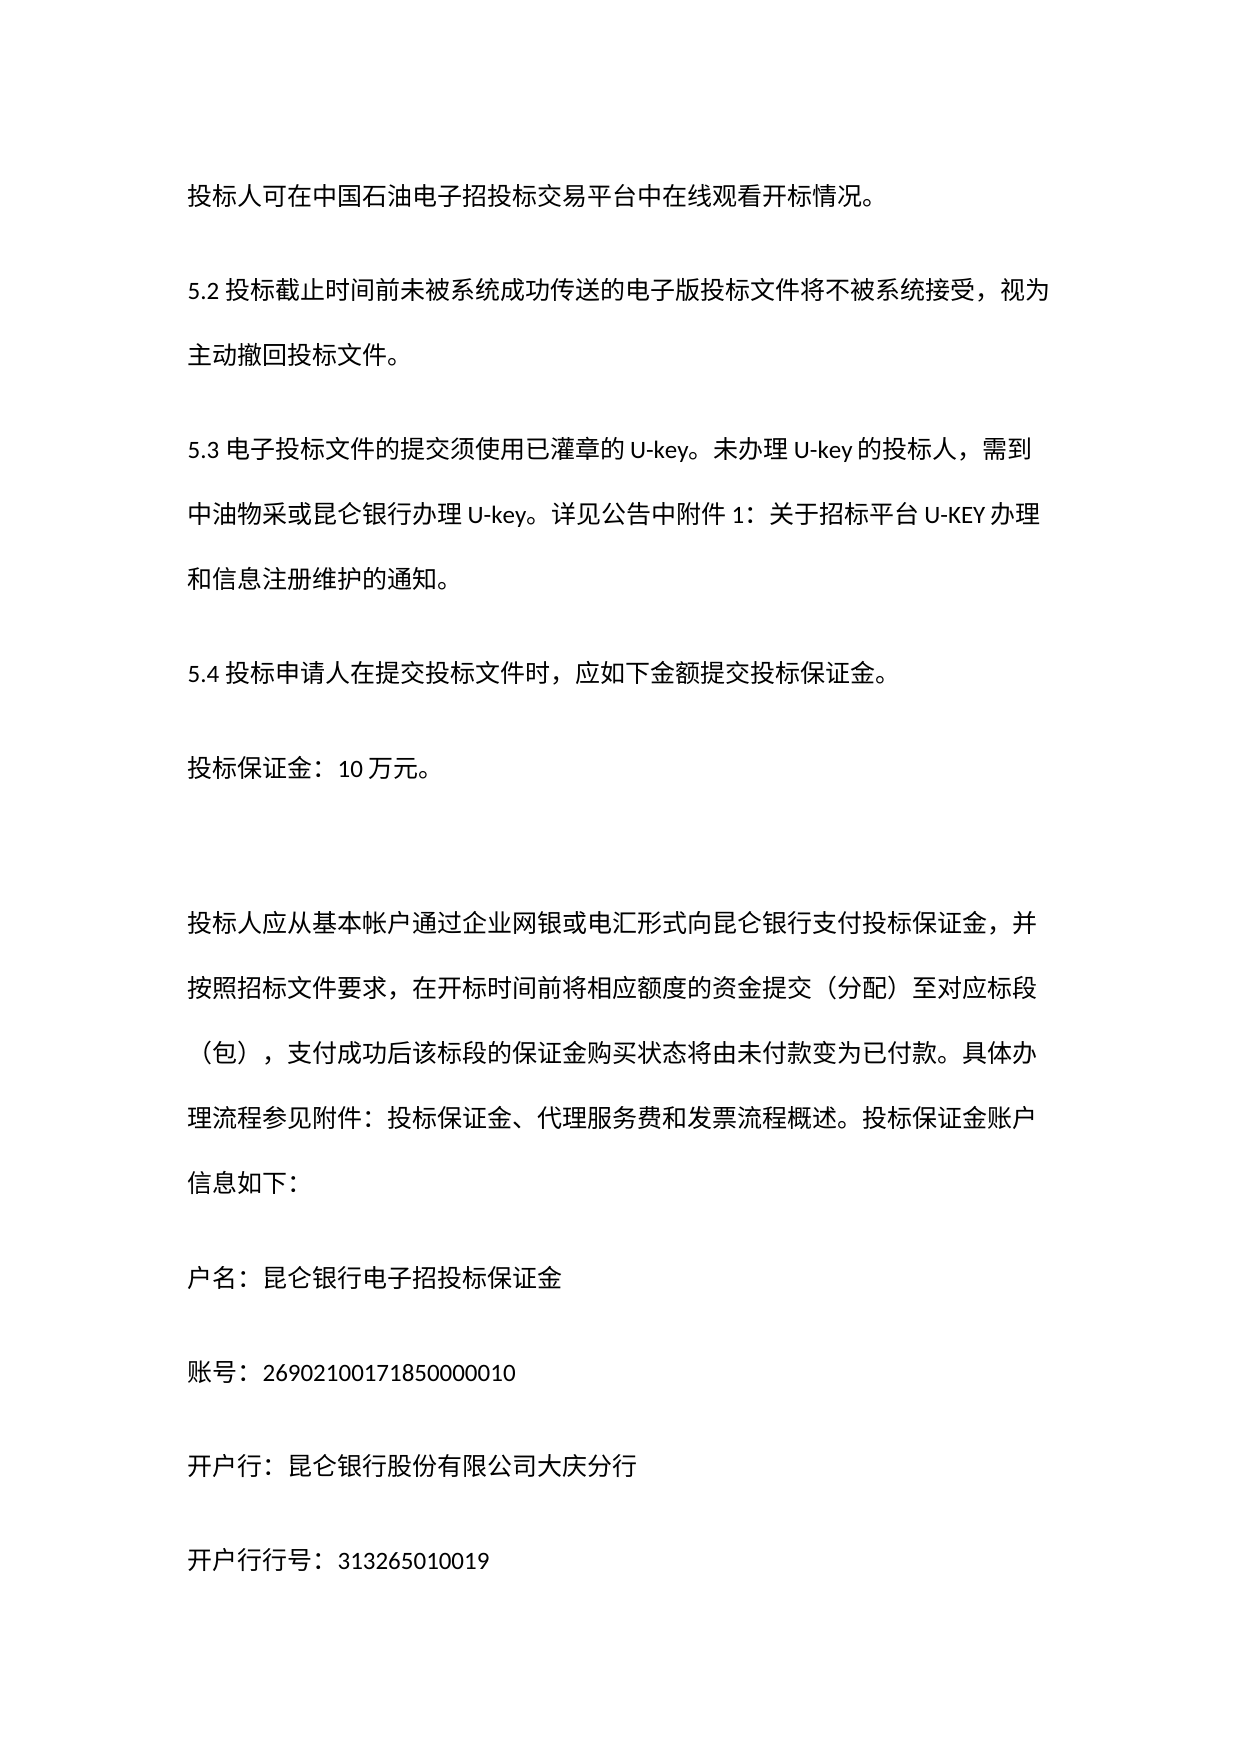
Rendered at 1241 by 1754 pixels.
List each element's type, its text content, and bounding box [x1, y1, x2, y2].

text 5.4 投标申请人在提交投标文件时，应如下金额提交投标保证金。 [187, 639, 1053, 704]
text 投标人可在中国石油电子招投标交易平台中在线观看开标情况。 [187, 162, 1053, 227]
text 户名：昆仑银行电子招投标保证金 [187, 1244, 1053, 1309]
text 5.2 投标截止时间前未被系统成功传送的电子版投标文件将不被系统接受，视为主动撤回投标文件。 [187, 256, 1053, 386]
text 开户行行号：313265010019 [187, 1526, 1053, 1591]
text 投标人应从基本帐户通过企业网银或电汇形式向昆仑银行支付投标保证金，并按照招标文件要求，在开标时间前将相应额度的资金提交（分配）至对应标段（包），支付成功后该标段的保证金购买状态将由未付款变为已付款。具体办理流程参见附件：投标保证金、代理服务费和发票流程概述。投标保证金账户信息如下： [187, 889, 1053, 1214]
text 账号：26902100171850000010 [187, 1338, 1053, 1403]
text 5.3 电子投标文件的提交须使用已灌章的U-key。未办理U-key的投标人，需到中油物采或昆仑银行办理U-key。详见公告中附件1：关于招标平台U-KEY办理和信息注册维护的通知。 [187, 415, 1053, 610]
text 开户行：昆仑银行股份有限公司大庆分行 [187, 1432, 1053, 1497]
text 投标保证金：10万元。 [187, 734, 1053, 799]
